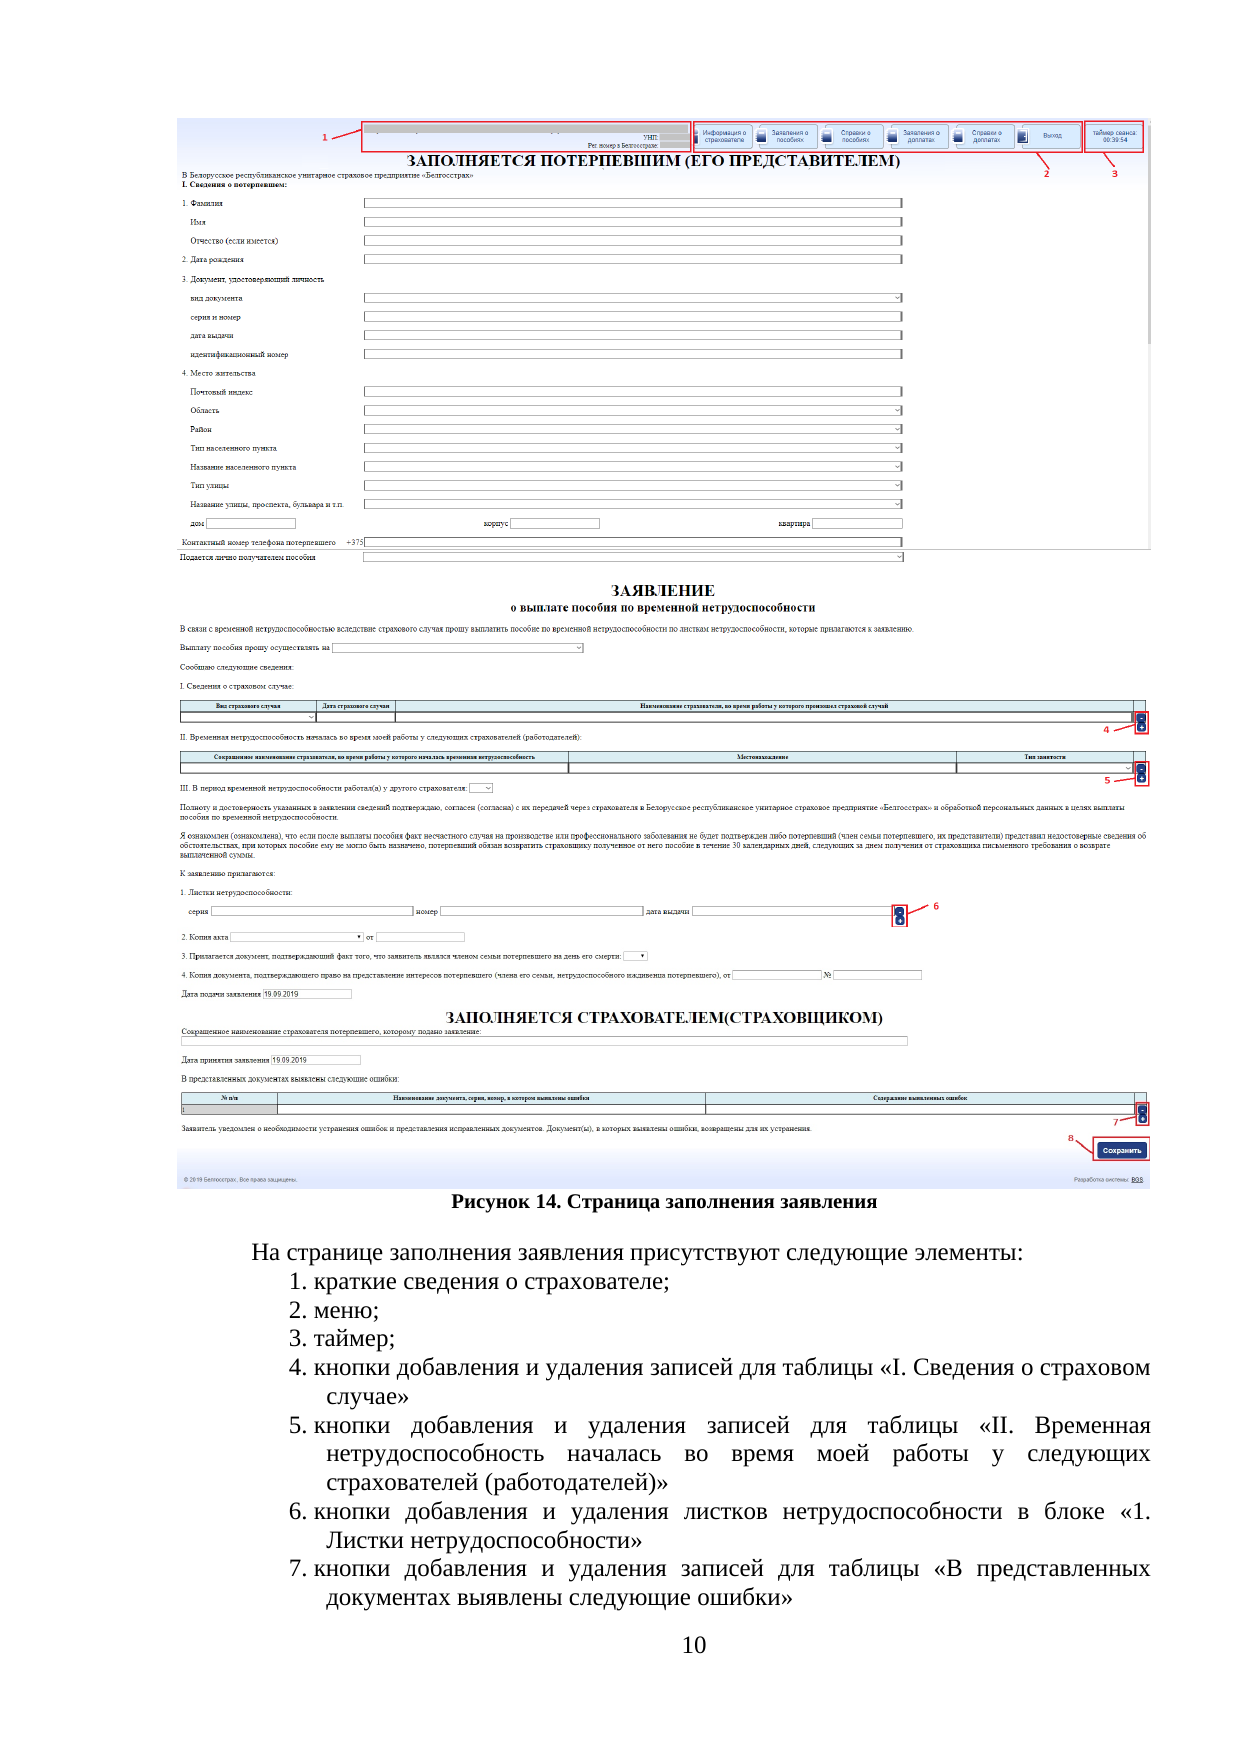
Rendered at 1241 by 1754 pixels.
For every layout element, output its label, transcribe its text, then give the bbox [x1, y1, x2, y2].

list краткие сведения о страхователе; [288, 1266, 1152, 1295]
list кнопки добавления и удаления записей для таблицы «I. Сведения о страховом случае» [288, 1352, 1152, 1410]
picture [177, 118, 1151, 1189]
text На странице заполнения заявления присутствуют следующие элементы: [177, 1237, 1152, 1266]
list кнопки добавления и удаления записей для таблицы «II. Временная нетрудоспособность началась во время моей работы у следующих страхователей (работодателей)» [288, 1410, 1152, 1496]
list меню; [288, 1295, 1152, 1323]
list таймер; [288, 1323, 1152, 1352]
text Рисунок 14. Страница заполнения заявления [177, 1189, 1152, 1213]
list кнопки добавления и удаления записей для таблицы «В представленных документах выявлены следующие ошибки» [288, 1553, 1152, 1611]
list кнопки добавления и удаления листков нетрудоспособности в блоке «1. Листки нетрудоспособности» [288, 1496, 1152, 1553]
